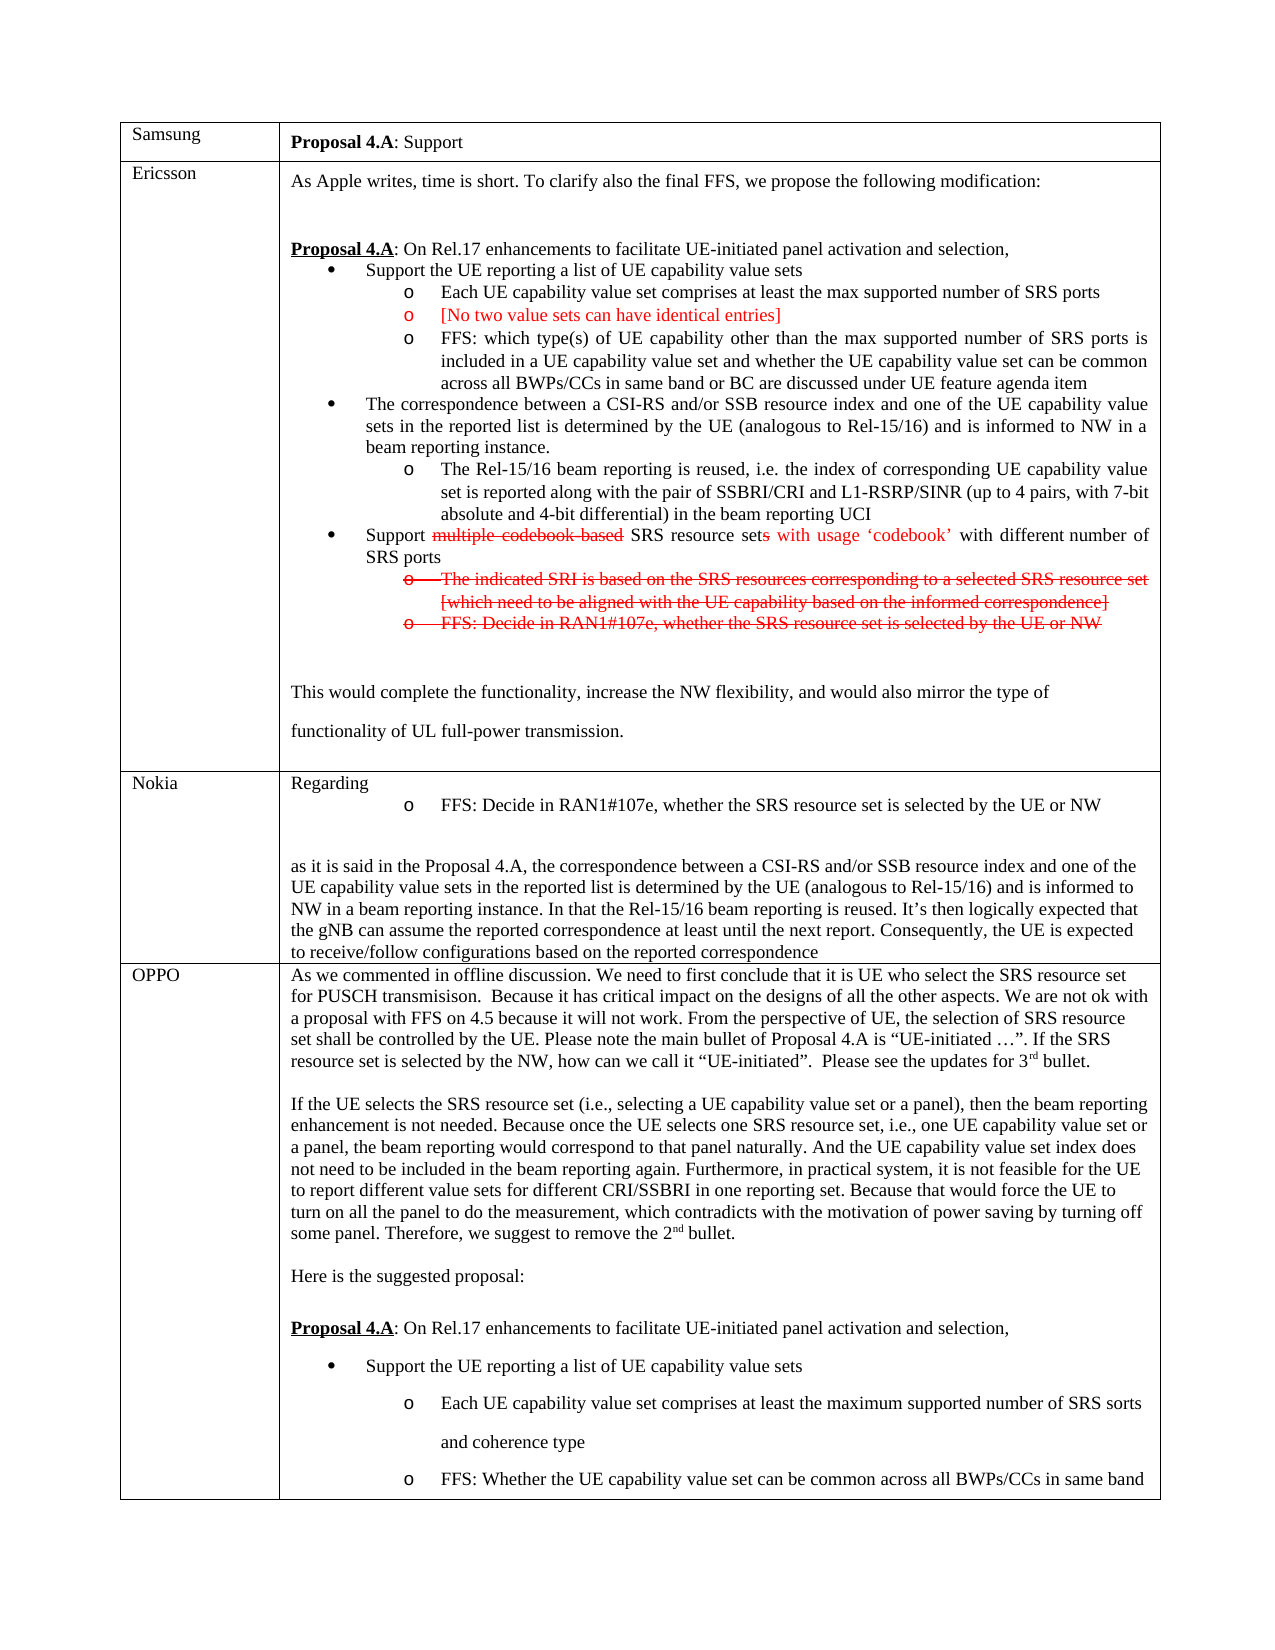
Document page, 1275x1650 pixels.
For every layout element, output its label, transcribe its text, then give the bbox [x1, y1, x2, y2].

table_cell Proposal 4.A: Support [280, 123, 1160, 161]
table_cell OPPO [121, 964, 279, 1498]
table_cell Ericsson [121, 162, 279, 771]
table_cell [280, 964, 1160, 1498]
table_cell Regarding FFS: Decide in RAN1#107e, whether the SRS resource set is selected by the UE or NW as it is said in the Proposal 4.A, the correspondence between a CSI-RS and/or SSB resource index and one of the UE capability value sets in the reported list is determined by the UE (analogous to Rel-15/16) and is informed to NW in a beam reporting instance. In that the Rel-15/16 beam reporting is reused. It’s then logically expected that the gNB can assume the reported correspondence at least until the next report. Consequently, the UE is expected to receive/follow configurations based on the reported correspondence [280, 772, 1160, 962]
table_cell Samsung [121, 123, 279, 161]
table_cell Nokia [121, 772, 279, 962]
table_cell As Apple writes, time is short. To clarify also the final FFS, we propose the following modification: Proposal 4.A: On Rel.17 enhancements to facilitate UE-initiated panel activation and selection, Support the UE reporting a list of UE capability value sets Each UE capability value set comprises at least the max supported number of SRS ports [No two value sets can have identical entries] FFS: which type(s) of UE capability other than the max supported number of SRS ports is included in a UE capability value set and whether the UE capability value set can be common across all BWPs/CCs in same band or BC are discussed under UE feature agenda item The correspondence between a CSI-RS and/or SSB resource index and one of the UE capability value sets in the reported list is determined by the UE (analogous to Rel-15/16) and is informed to NW in a beam reporting instance. The Rel-15/16 beam reporting is reused, i.e. the index of corresponding UE capability value set is reported along with the pair of SSBRI/CRI and L1-RSRP/SINR (up to 4 pairs, with 7-bit absolute and 4-bit differential) in the beam reporting UCI Support multiple codebook-based SRS resource sets with usage ‘codebook’ with different number of SRS ports The indicated SRI is based on the SRS resources corresponding to a selected SRS resource set [which need to be aligned with the UE capability based on the informed correspondence] FFS: Decide in RAN1#107e, whether the SRS resource set is selected by the UE or NW This would complete the functionality, increase the NW flexibility, and would also mirror the type of functionality of UL full-power transmission. [280, 162, 1160, 771]
